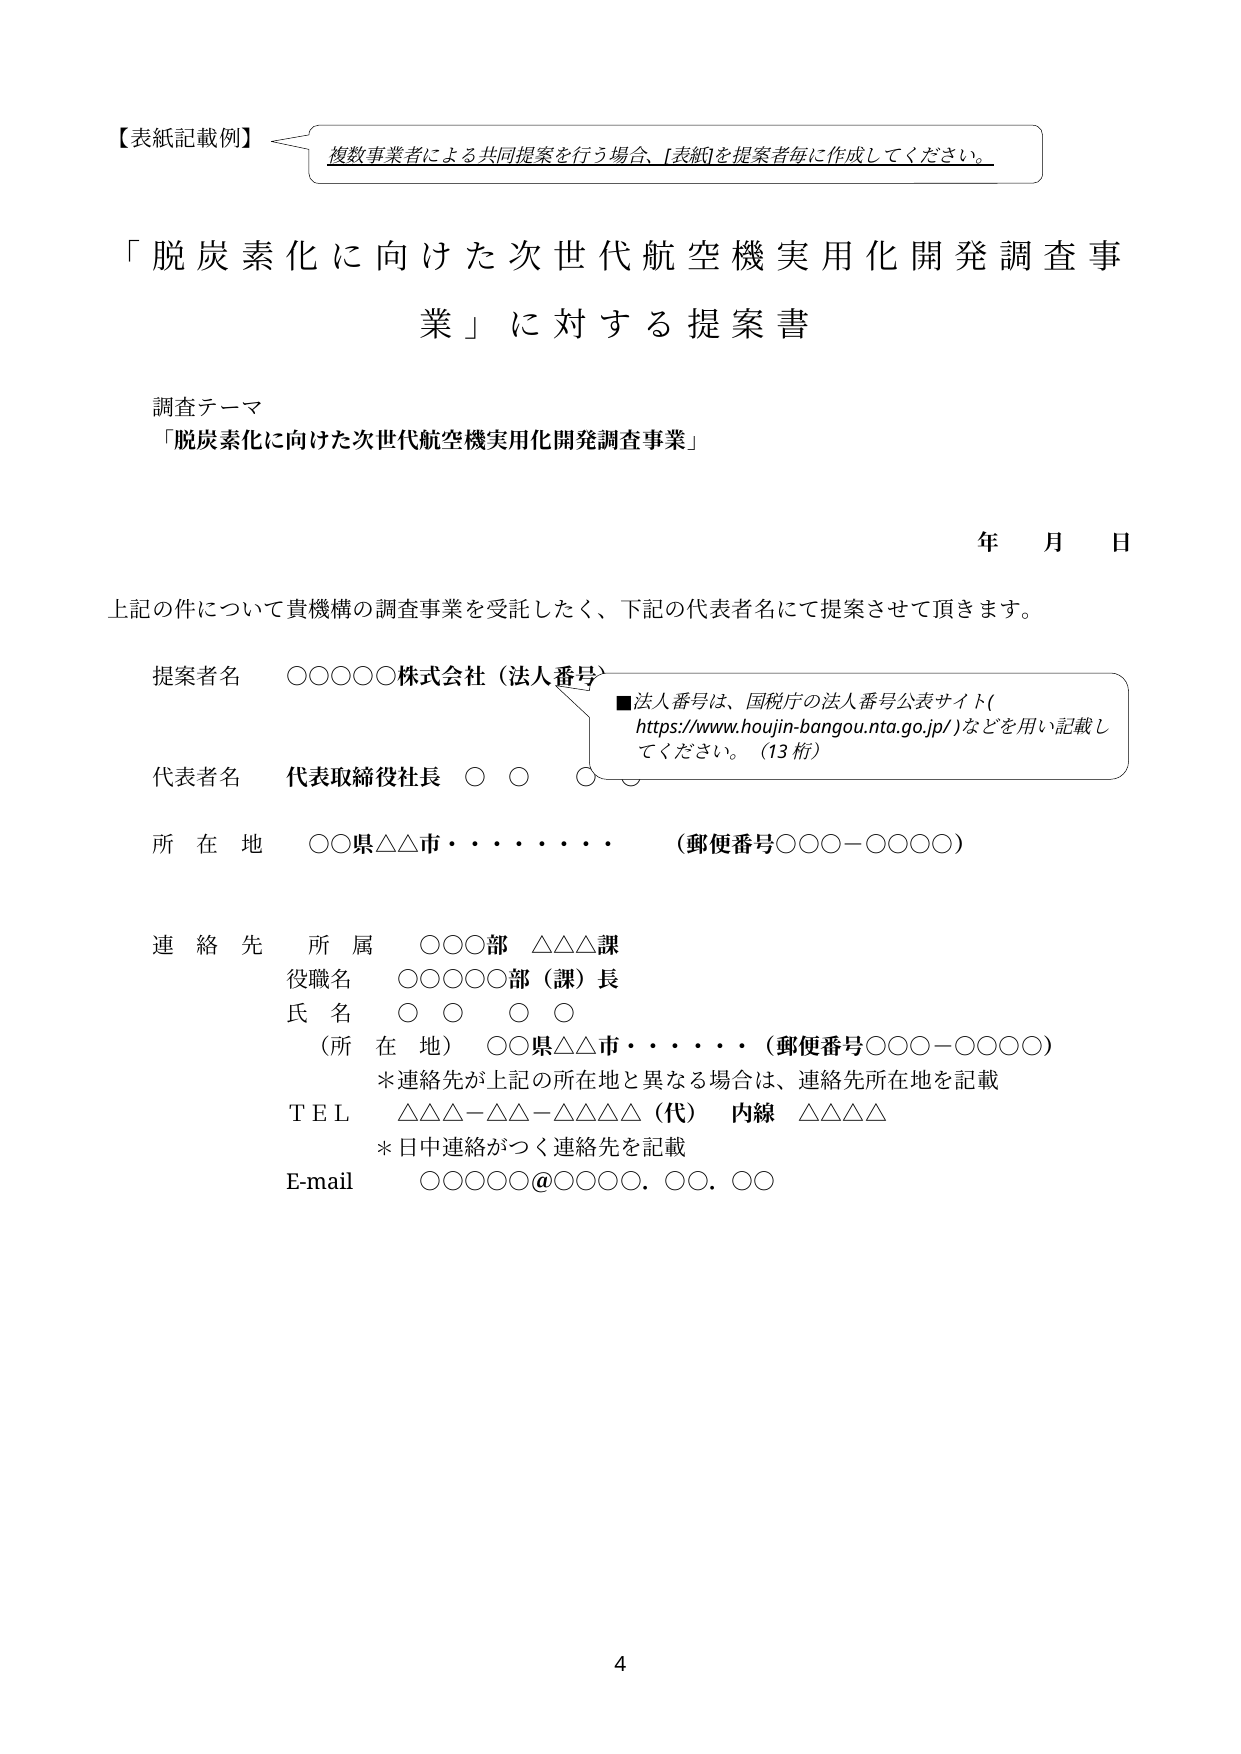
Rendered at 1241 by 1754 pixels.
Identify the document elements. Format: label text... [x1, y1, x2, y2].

text ＊連絡先が上記の所在地と異なる場合は、連絡先所在地を記載 [282, 1062, 1133, 1096]
text 氏 名 ○ ○ ○ ○ [107, 995, 1133, 1028]
text 提案者名 ○○○○○株式会社（法人番号） [107, 658, 1133, 692]
text 調査テーマ [107, 389, 1133, 423]
text （所 在 地） ○○県△△市・・・・・・（郵便番号○○○－○○○○） [195, 1028, 1133, 1062]
text ＊日中連絡がつく連絡先を記載 [303, 1129, 1133, 1163]
text 上記の件について貴機構の調査事業を受託したく、下記の代表者名にて提案させて頂きます。 [107, 591, 1133, 624]
text 年 月 日 [107, 524, 1133, 557]
text ＴＥＬ △△△－△△－△△△△（代） 内線 △△△△ [107, 1096, 1133, 1129]
text 代表者名 代表取締役社長 ○ ○ ○ ○ [107, 759, 1133, 793]
text 「脱炭素化に向けた次世代航空機実用化開発調査事業」に対する提案書 [107, 221, 1133, 355]
text 【表紙記載例】 [107, 120, 1133, 153]
text E-mail ○○○○○＠○○○○．○○．○○ [107, 1163, 1133, 1197]
text 役職名 ○○○○○部（課）長 [107, 961, 1133, 995]
text 所 在 地 ○○県△△市・・・・・・・・ （郵便番号○○○－○○○○） [107, 826, 1133, 860]
text 連 絡 先 所 属 ○○○部 △△△課 [107, 927, 1133, 961]
text 「脱炭素化に向けた次世代航空機実用化開発調査事業」 [107, 423, 1133, 456]
